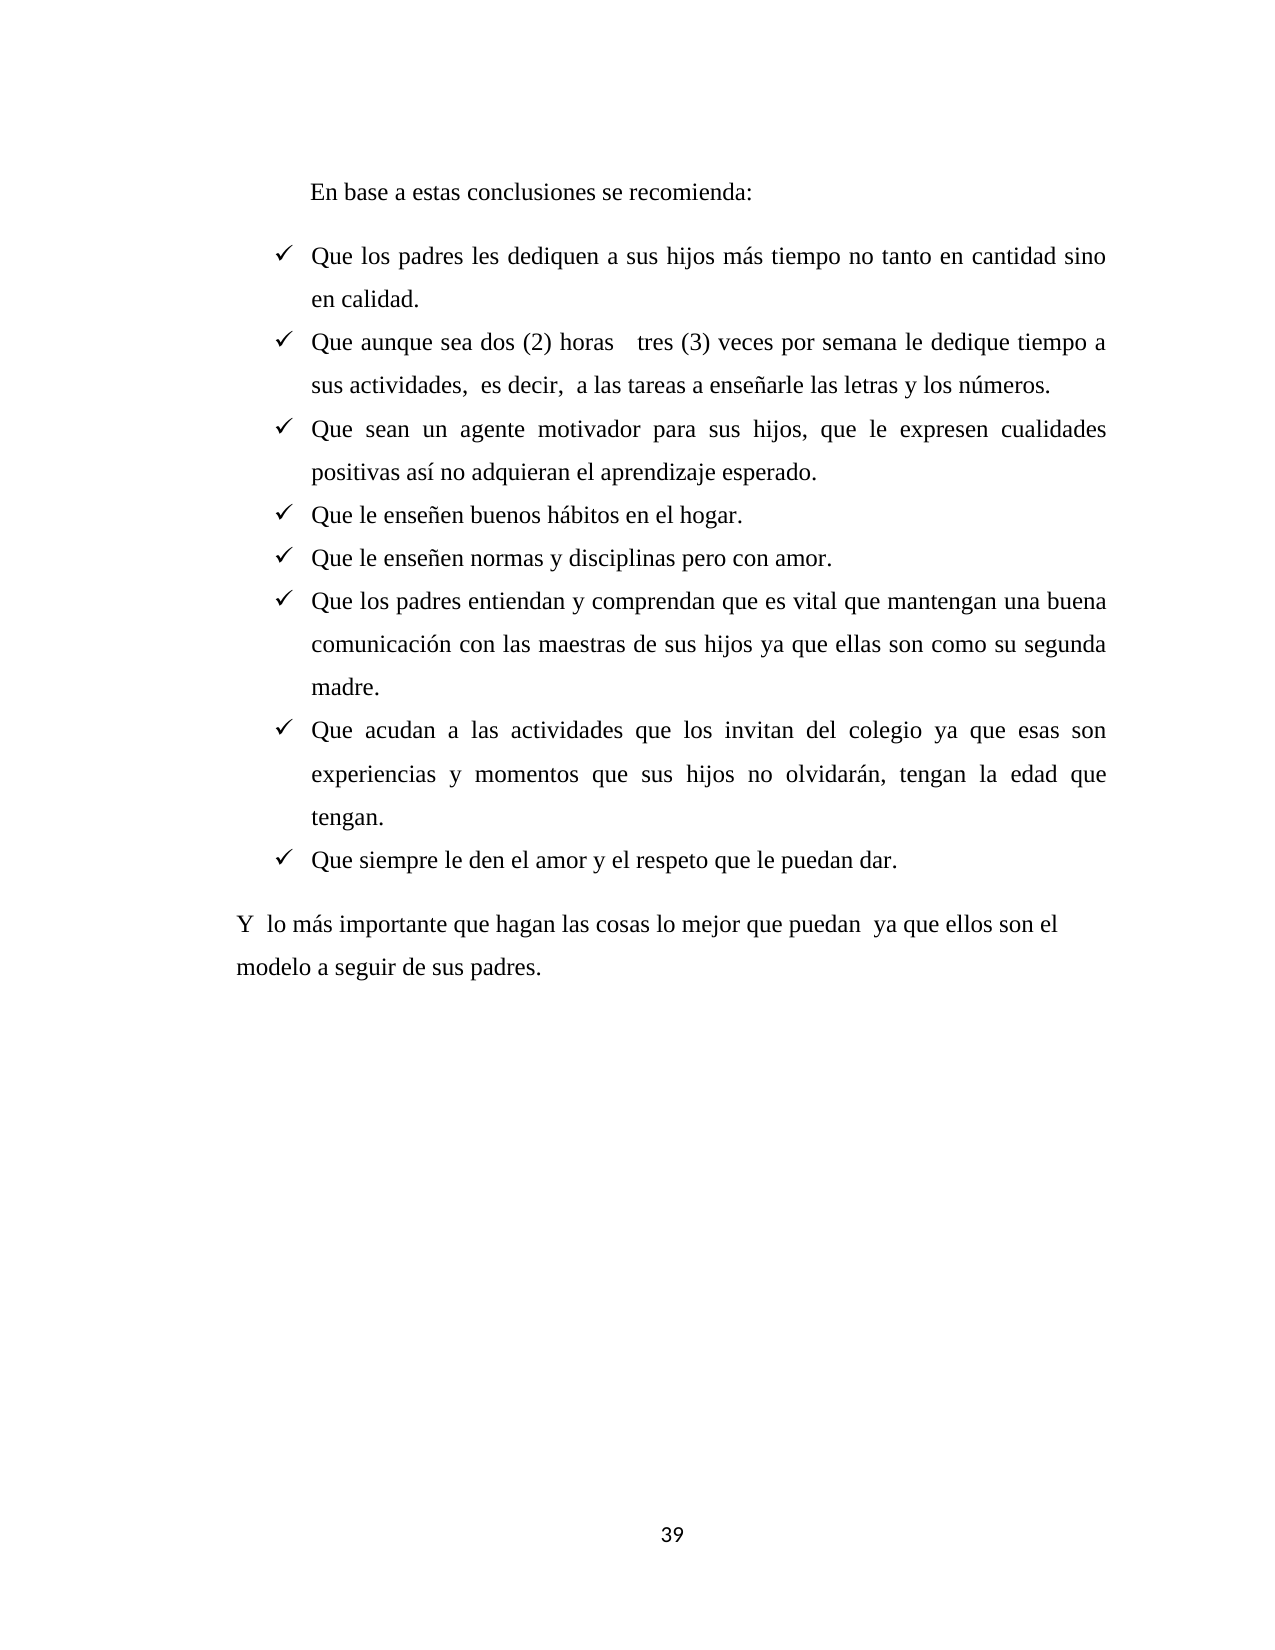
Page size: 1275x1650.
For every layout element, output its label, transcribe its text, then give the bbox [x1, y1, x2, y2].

list Que sean un agente motivador para sus hijos, que le expresen cualidades positivas así no adquieran el aprendizaje esperado. [274, 414, 1107, 486]
list Que acudan a las actividades que los invitan del colegio ya que esas son experiencias y momentos que sus hijos no olvidarán, tengan la edad que tengan. [274, 716, 1107, 831]
list Que siempre le den el amor y el respeto que le puedan dar. [274, 845, 1107, 874]
text Y lo más importante que hagan las cosas lo mejor que puedan ya que ellos son el modelo a seguir de sus padres. [236, 909, 1107, 981]
list Que le enseñen normas y disciplinas pero con amor. [274, 543, 1107, 572]
text En base a estas conclusiones se recomienda: [236, 177, 1107, 206]
list Que los padres entiendan y comprendan que es vital que mantengan una buena comunicación con las maestras de sus hijos ya que ellas son como su segunda madre. [274, 586, 1107, 701]
list Que aunque sea dos (2) horas tres (3) veces por semana le dedique tiempo a sus actividades, es decir, a las tareas a enseñarle las letras y los números. [274, 327, 1107, 399]
list Que le enseñen buenos hábitos en el hogar. [274, 500, 1107, 529]
list Que los padres les dediquen a sus hijos más tiempo no tanto en cantidad sino en calidad. [274, 241, 1107, 313]
